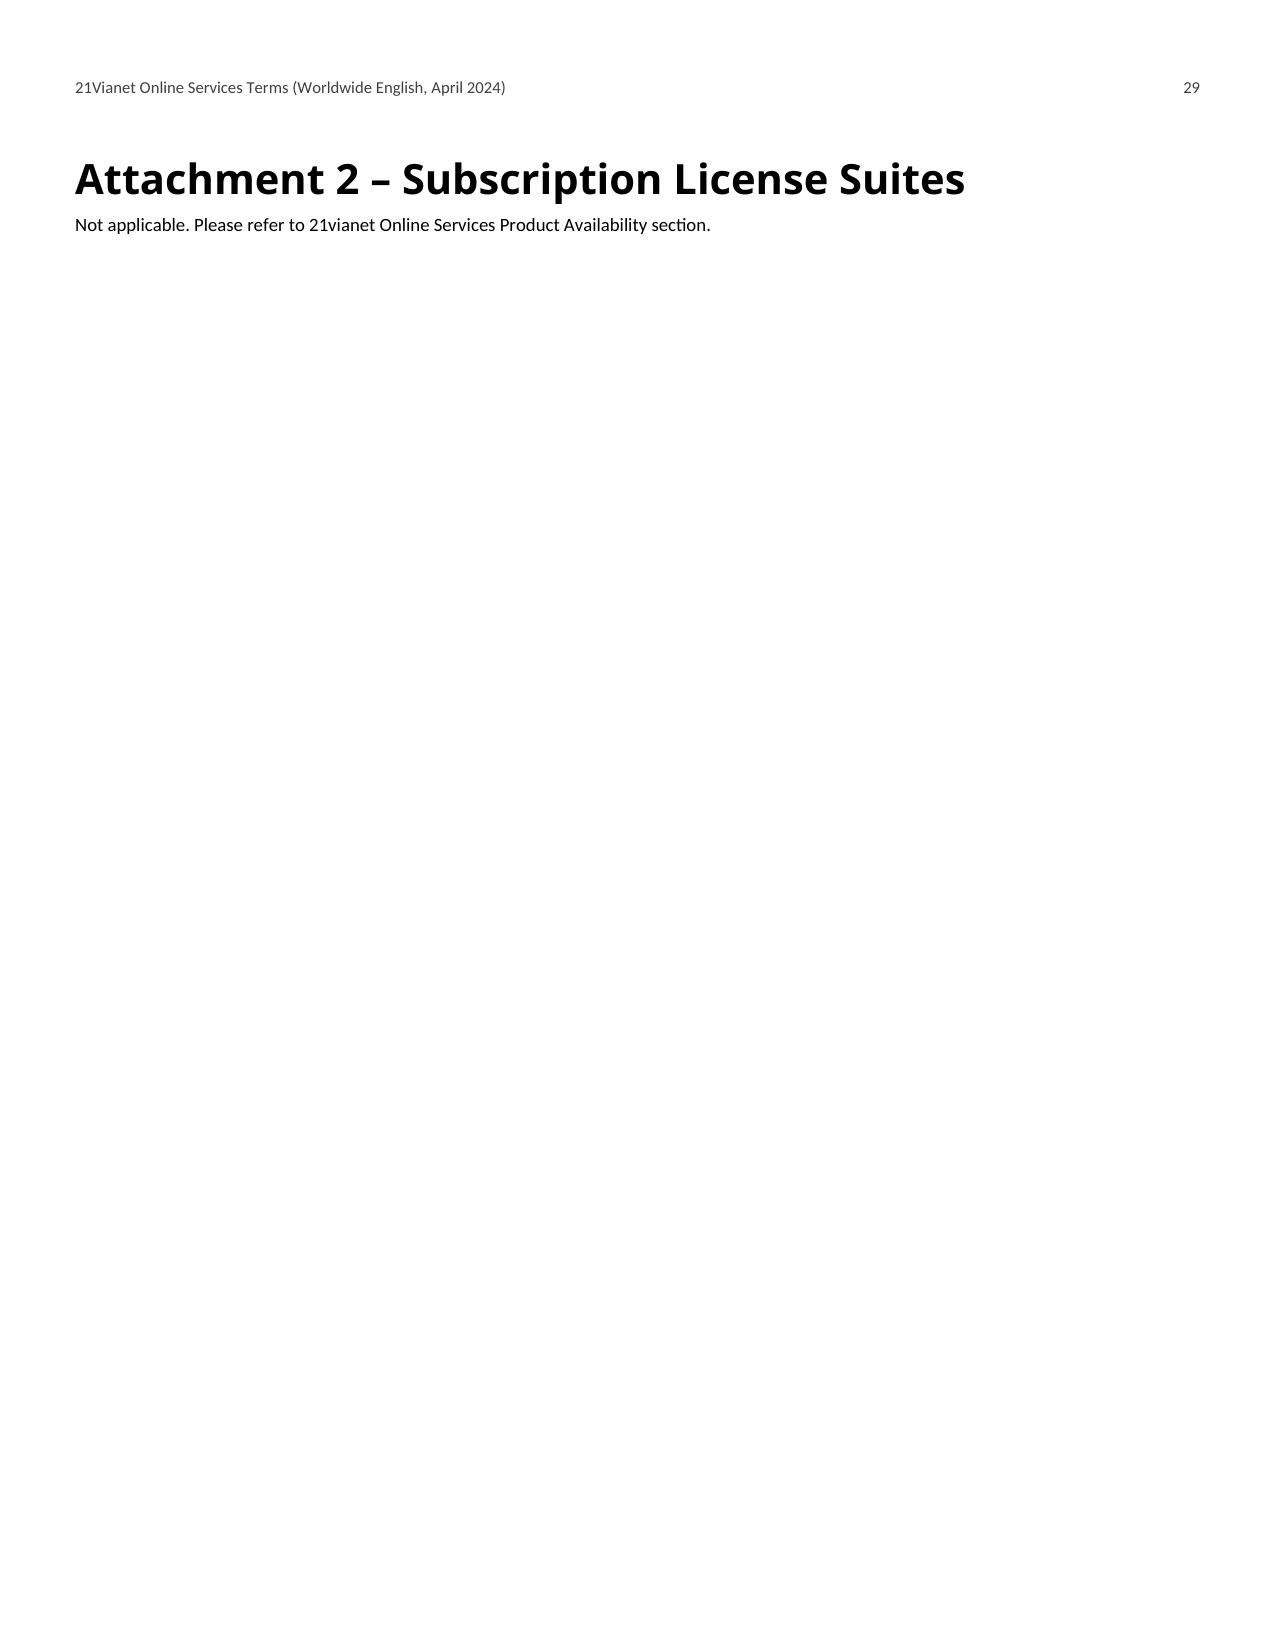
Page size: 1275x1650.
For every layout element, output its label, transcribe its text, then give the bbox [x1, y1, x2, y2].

list Not applicable. Please refer to 21vianet Online Services Product Availability section. [75, 213, 1200, 236]
subtitle Attachment 2 – Subscription License Suites [75, 150, 1200, 207]
